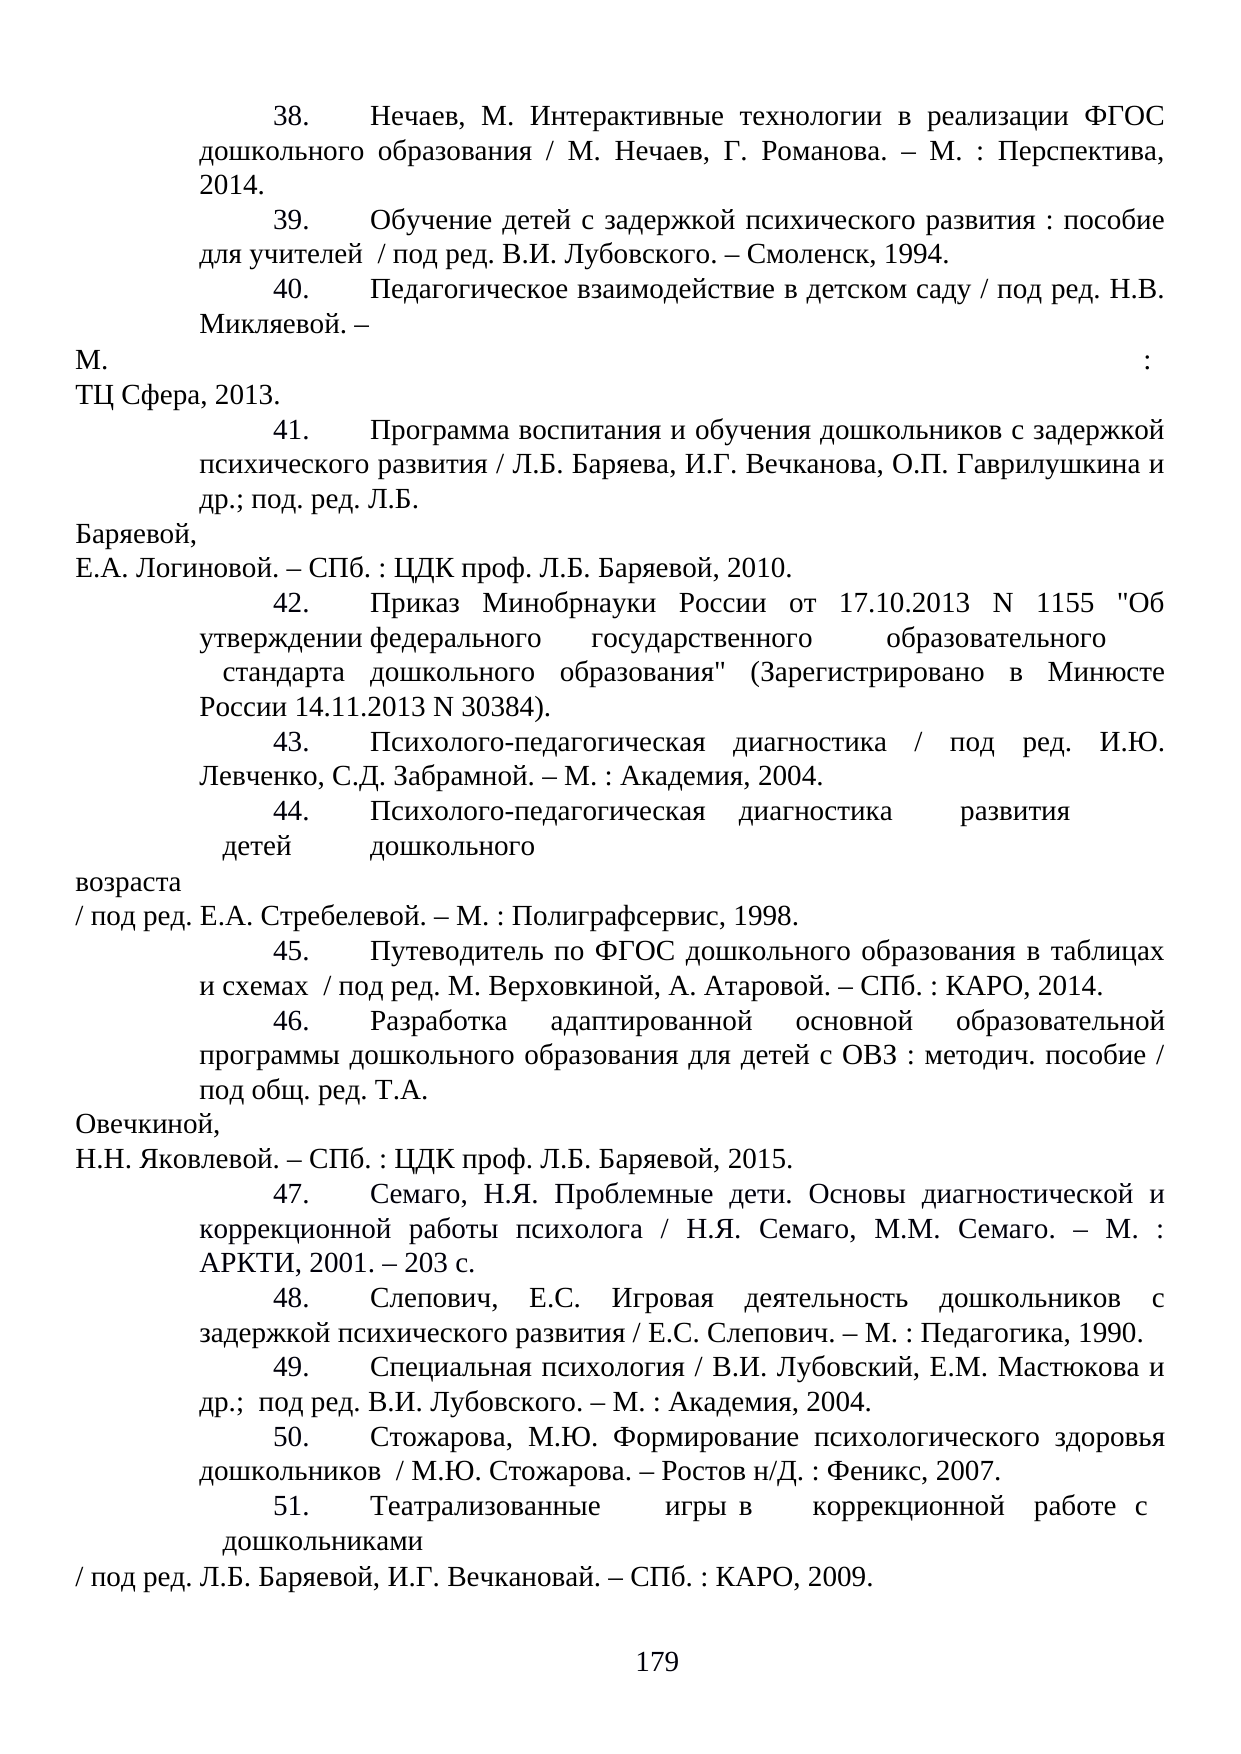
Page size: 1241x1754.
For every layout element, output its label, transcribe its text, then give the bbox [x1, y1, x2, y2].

list Семаго, Н.Я. Проблемные дети. Основы диагностической и коррекционной работы психолога / Н.Я. Семаго, М.М. Семаго. – М. : АРКТИ, 2001. – 203 с. [199, 1176, 1166, 1279]
text / под ред. Л.Б. Баряевой, И.Г. Вечкановай. – СПб. : КАРО, 2009. [75, 1559, 1166, 1592]
list Разработка адаптированной основной образовательной программы дошкольного образования для детей с ОВЗ : методич. пособие / под общ. ред. Т.А. [199, 1003, 1166, 1105]
text ТЦ Сфера, 2013. [75, 377, 1166, 411]
text Овечкиной, [75, 1107, 1166, 1140]
text Н.Н. Яковлевой. – СПб. : ЦДК проф. Л.Б. Баряевой, 2015. [75, 1142, 1166, 1175]
text Баряевой, [75, 516, 1166, 549]
list Психолого-педагогическая диагностика / под ред. И.Ю. Левченко, С.Д. Забрамной. – М. : Академия, 2004. [199, 724, 1166, 792]
list Программа воспитания и обучения дошкольников с задержкой психического развития / Л.Б. Баряева, И.Г. Вечканова, О.П. Гаврилушкина и др.; под. ред. Л.Б. [199, 412, 1166, 514]
list Специальная психология / В.И. Лубовский, Е.М. Мастюкова и др.; под ред. В.И. Лубовского. – М. : Академия, 2004. [199, 1349, 1166, 1418]
list Нечаев, М. Интерактивные технологии в реализации ФГОС дошкольного образования / М. Нечаев, Г. Романова. – М. : Перспектива, 2014. [199, 98, 1166, 201]
list Стожарова, М.Ю. Формирование психологического здоровья дошкольников / М.Ю. Стожарова. – Ростов н/Д. : Феникс, 2007. [199, 1419, 1166, 1487]
list Обучение детей с задержкой психического развития : пособие для учителей / под ред. В.И. Лубовского. – Смоленск, 1994. [199, 202, 1166, 270]
list Слепович, Е.С. Игровая деятельность дошкольников с задержкой психического развития / Е.С. Слепович. – М. : Педагогика, 1990. [199, 1280, 1166, 1348]
text Е.А. Логиновой. – СПб. : ЦДК проф. Л.Б. Баряевой, 2010. [75, 551, 1166, 584]
list Педагогическое взаимодействие в детском саду / под ред. Н.В. Микляевой. – [199, 272, 1166, 339]
list Театрализованные игры в коррекционной работе с дошкольниками [199, 1488, 1166, 1556]
text / под ред. Е.А. Стребелевой. – М. : Полиграфсервис, 1998. [75, 898, 1166, 932]
text возраста [75, 864, 1166, 897]
list Приказ Минобрнауки России от 17.10.2013 N 1155 "Об утверждении федерального государственного образовательного стандарта дошкольного образования" (Зарегистрировано в Минюсте России 14.11.2013 N 30384). [199, 586, 1166, 722]
list Путеводитель по ФГОС дошкольного образования в таблицах и схемах / под ред. М. Верховкиной, А. Атаровой. – СПб. : КАРО, 2014. [199, 933, 1166, 1001]
list Психолого-педагогическая диагностика развития детей дошкольного [199, 793, 1166, 861]
text М. : [75, 342, 1166, 376]
